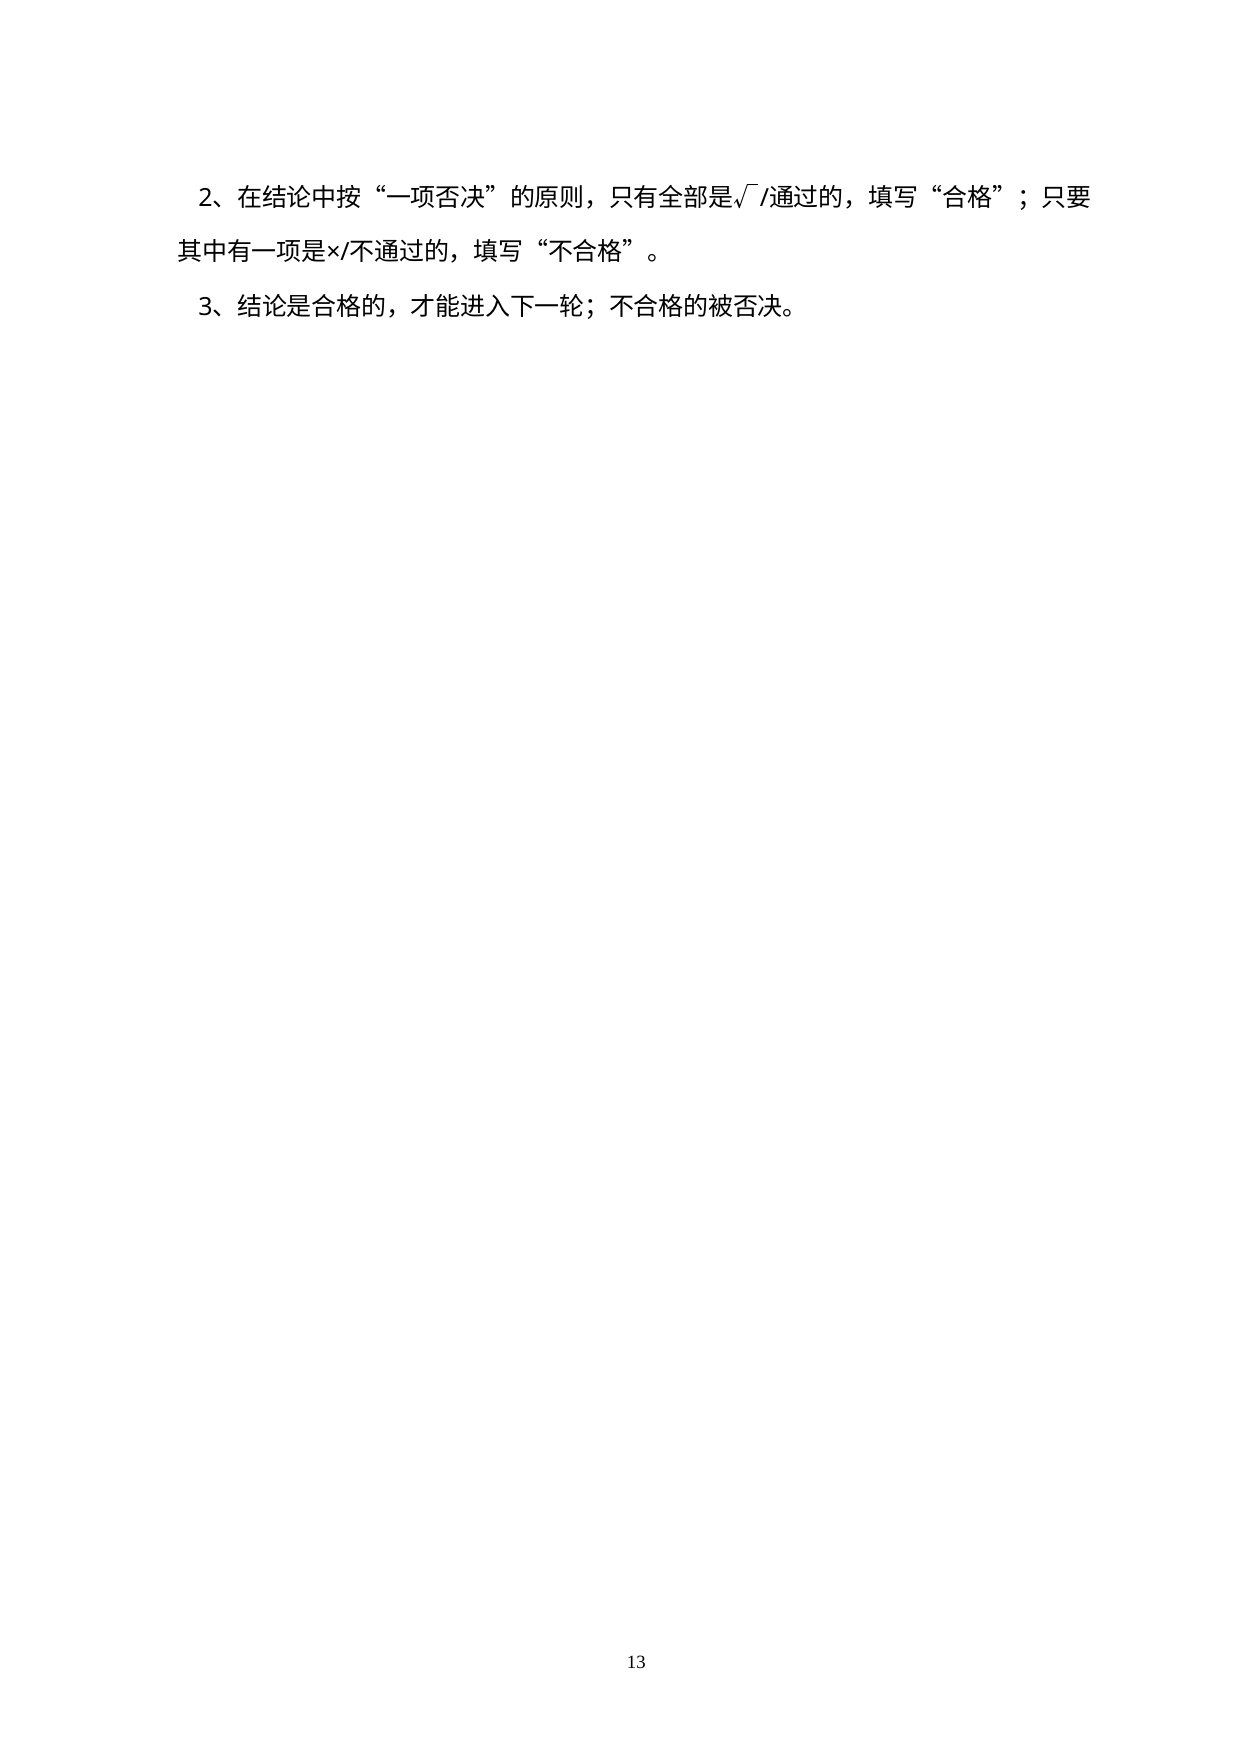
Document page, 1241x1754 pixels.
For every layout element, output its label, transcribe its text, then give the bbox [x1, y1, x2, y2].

text 3、结论是合格的，才能进入下一轮；不合格的被否决。 [177, 286, 1092, 322]
text 2、在结论中按“一项否决”的原则，只有全部是√/通过的，填写“合格”；只要其中有一项是×/不通过的，填写“不合格”。 [177, 177, 1092, 268]
